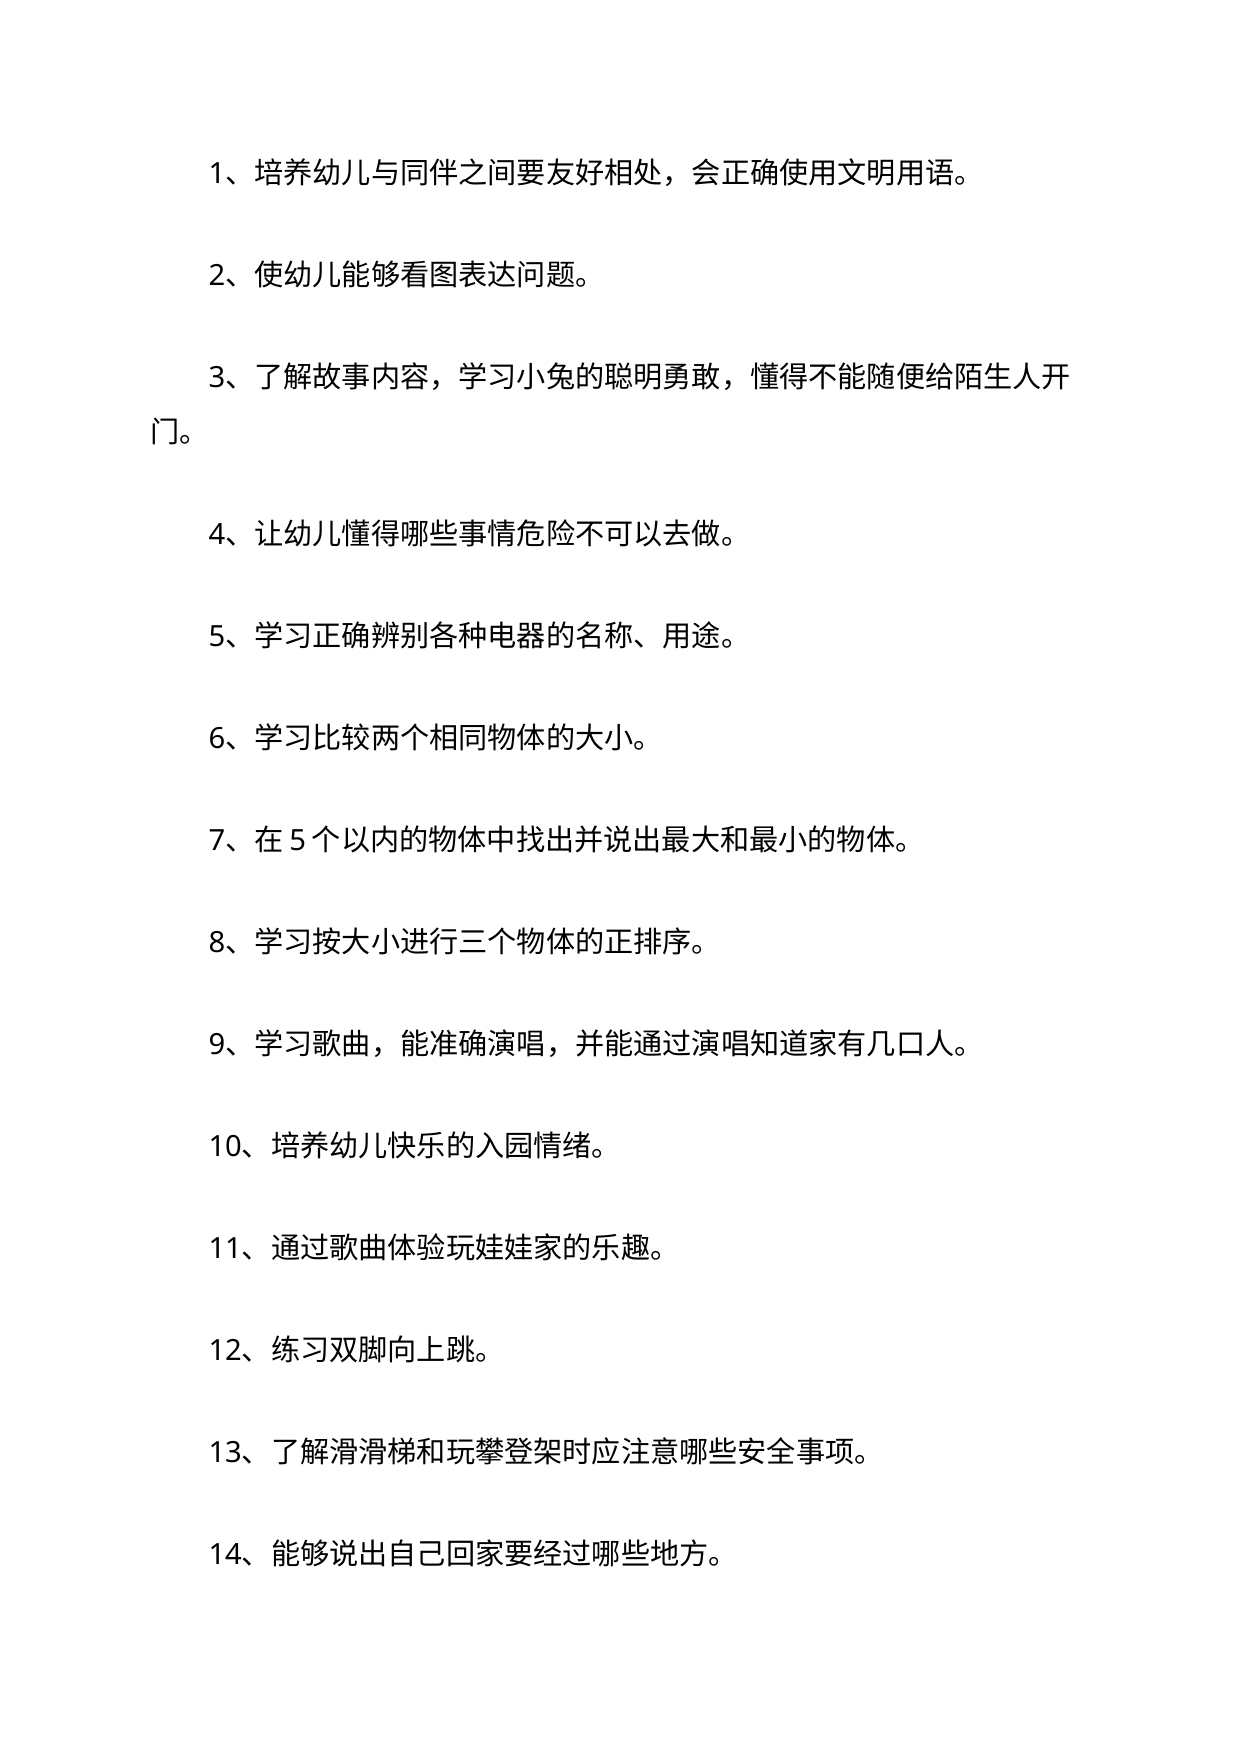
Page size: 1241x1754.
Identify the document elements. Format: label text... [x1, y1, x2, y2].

text 3、了解故事内容，学习小兔的聪明勇敢，懂得不能随便给陌生人开门。 [150, 354, 1090, 451]
text 6、学习比较两个相同物体的大小。 [150, 715, 1090, 757]
text 7、在5个以内的物体中找出并说出最大和最小的物体。 [150, 817, 1090, 859]
text 12、练习双脚向上跳。 [150, 1327, 1090, 1369]
text 9、学习歌曲，能准确演唱，并能通过演唱知道家有几口人。 [150, 1021, 1090, 1063]
text 8、学习按大小进行三个物体的正排序。 [150, 919, 1090, 961]
text 1、培养幼儿与同伴之间要友好相处，会正确使用文明用语。 [150, 150, 1090, 192]
text 13、了解滑滑梯和玩攀登架时应注意哪些安全事项。 [150, 1428, 1090, 1471]
text 11、通过歌曲体验玩娃娃家的乐趣。 [150, 1224, 1090, 1267]
text 10、培养幼儿快乐的入园情绪。 [150, 1123, 1090, 1165]
text 5、学习正确辨别各种电器的名称、用途。 [150, 613, 1090, 655]
text 14、能够说出自己回家要经过哪些地方。 [150, 1531, 1090, 1573]
text 4、让幼儿懂得哪些事情危险不可以去做。 [150, 511, 1090, 553]
text 2、使幼儿能够看图表达问题。 [150, 252, 1090, 294]
